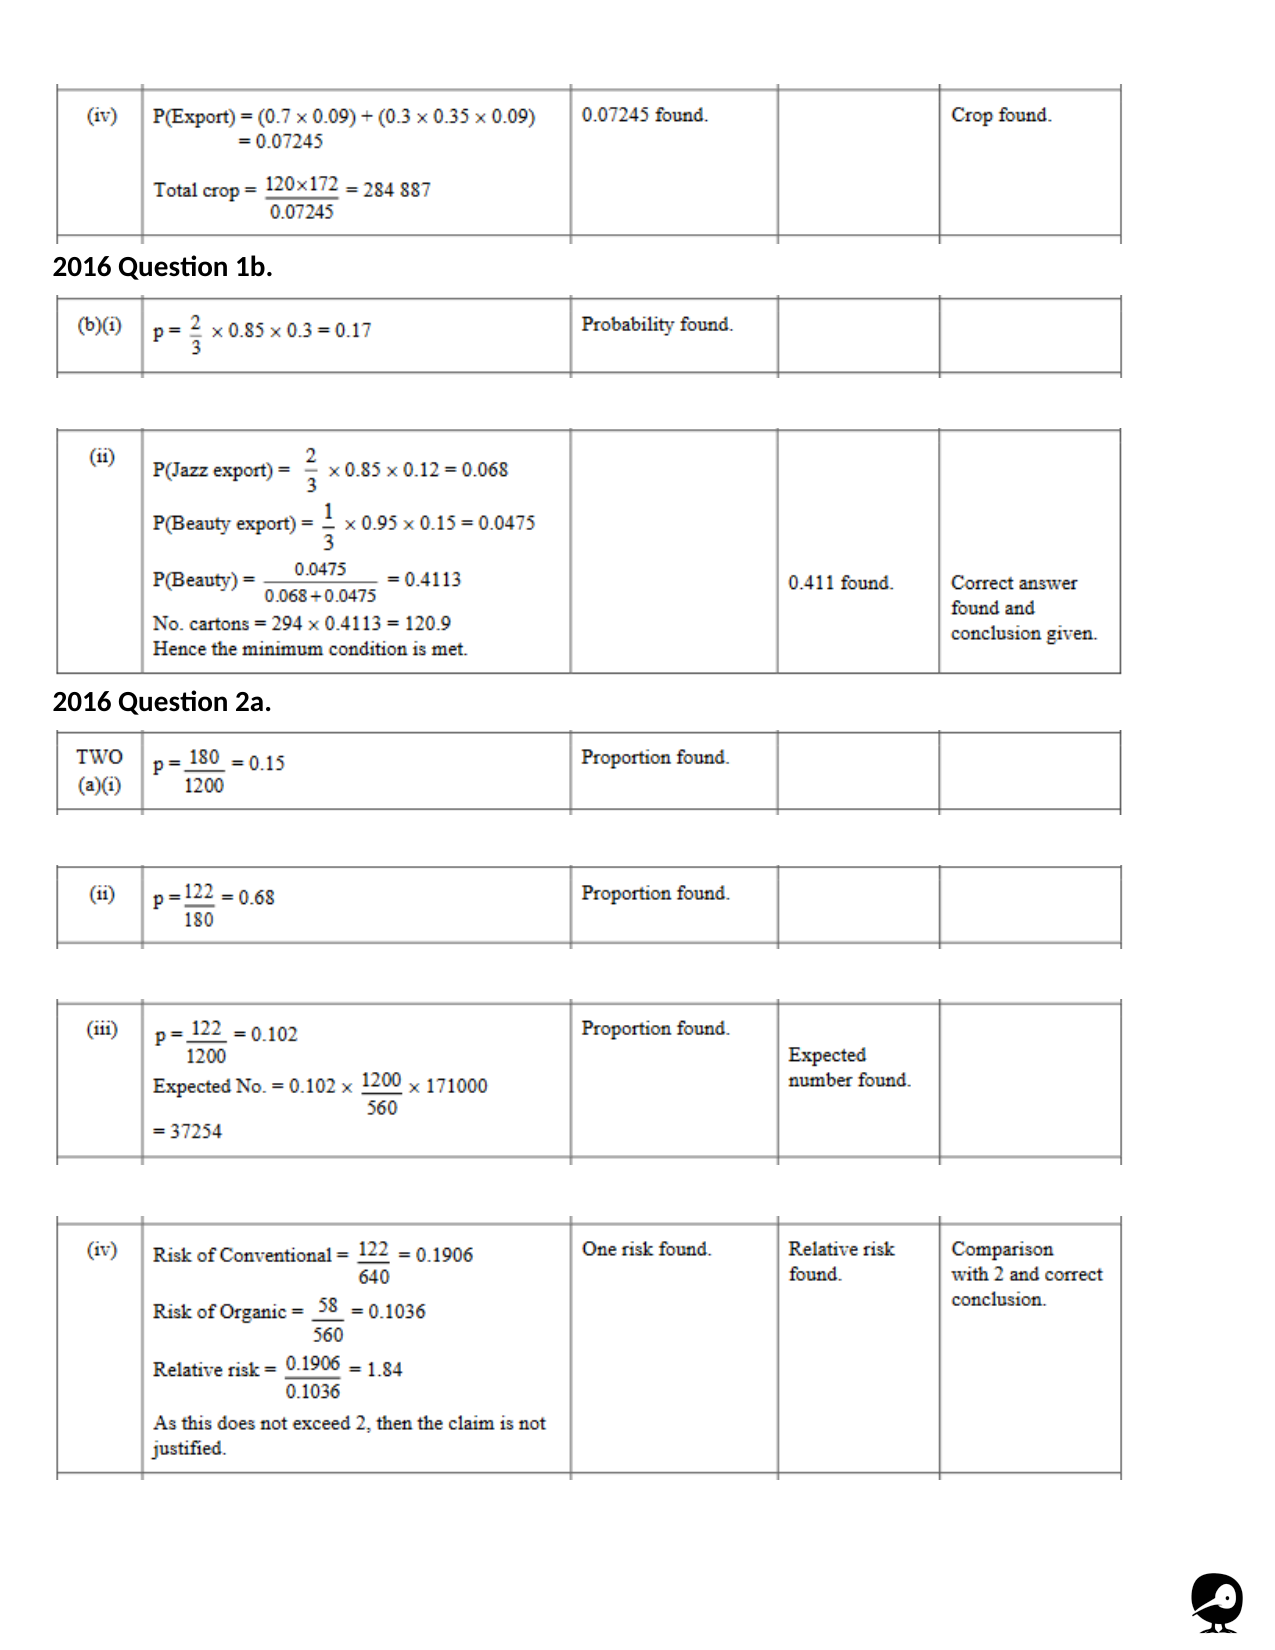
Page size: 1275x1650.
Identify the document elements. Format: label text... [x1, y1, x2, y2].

picture [52, 428, 1134, 679]
picture [52, 1216, 1129, 1480]
picture [52, 865, 1129, 949]
picture [52, 295, 1129, 378]
title 2016 Question 2a. [52, 683, 1222, 718]
picture [52, 730, 1131, 815]
title 2016 Question 1b. [52, 248, 1222, 283]
picture [52, 999, 1129, 1165]
picture [52, 84, 1133, 244]
picture [1187, 1570, 1247, 1634]
